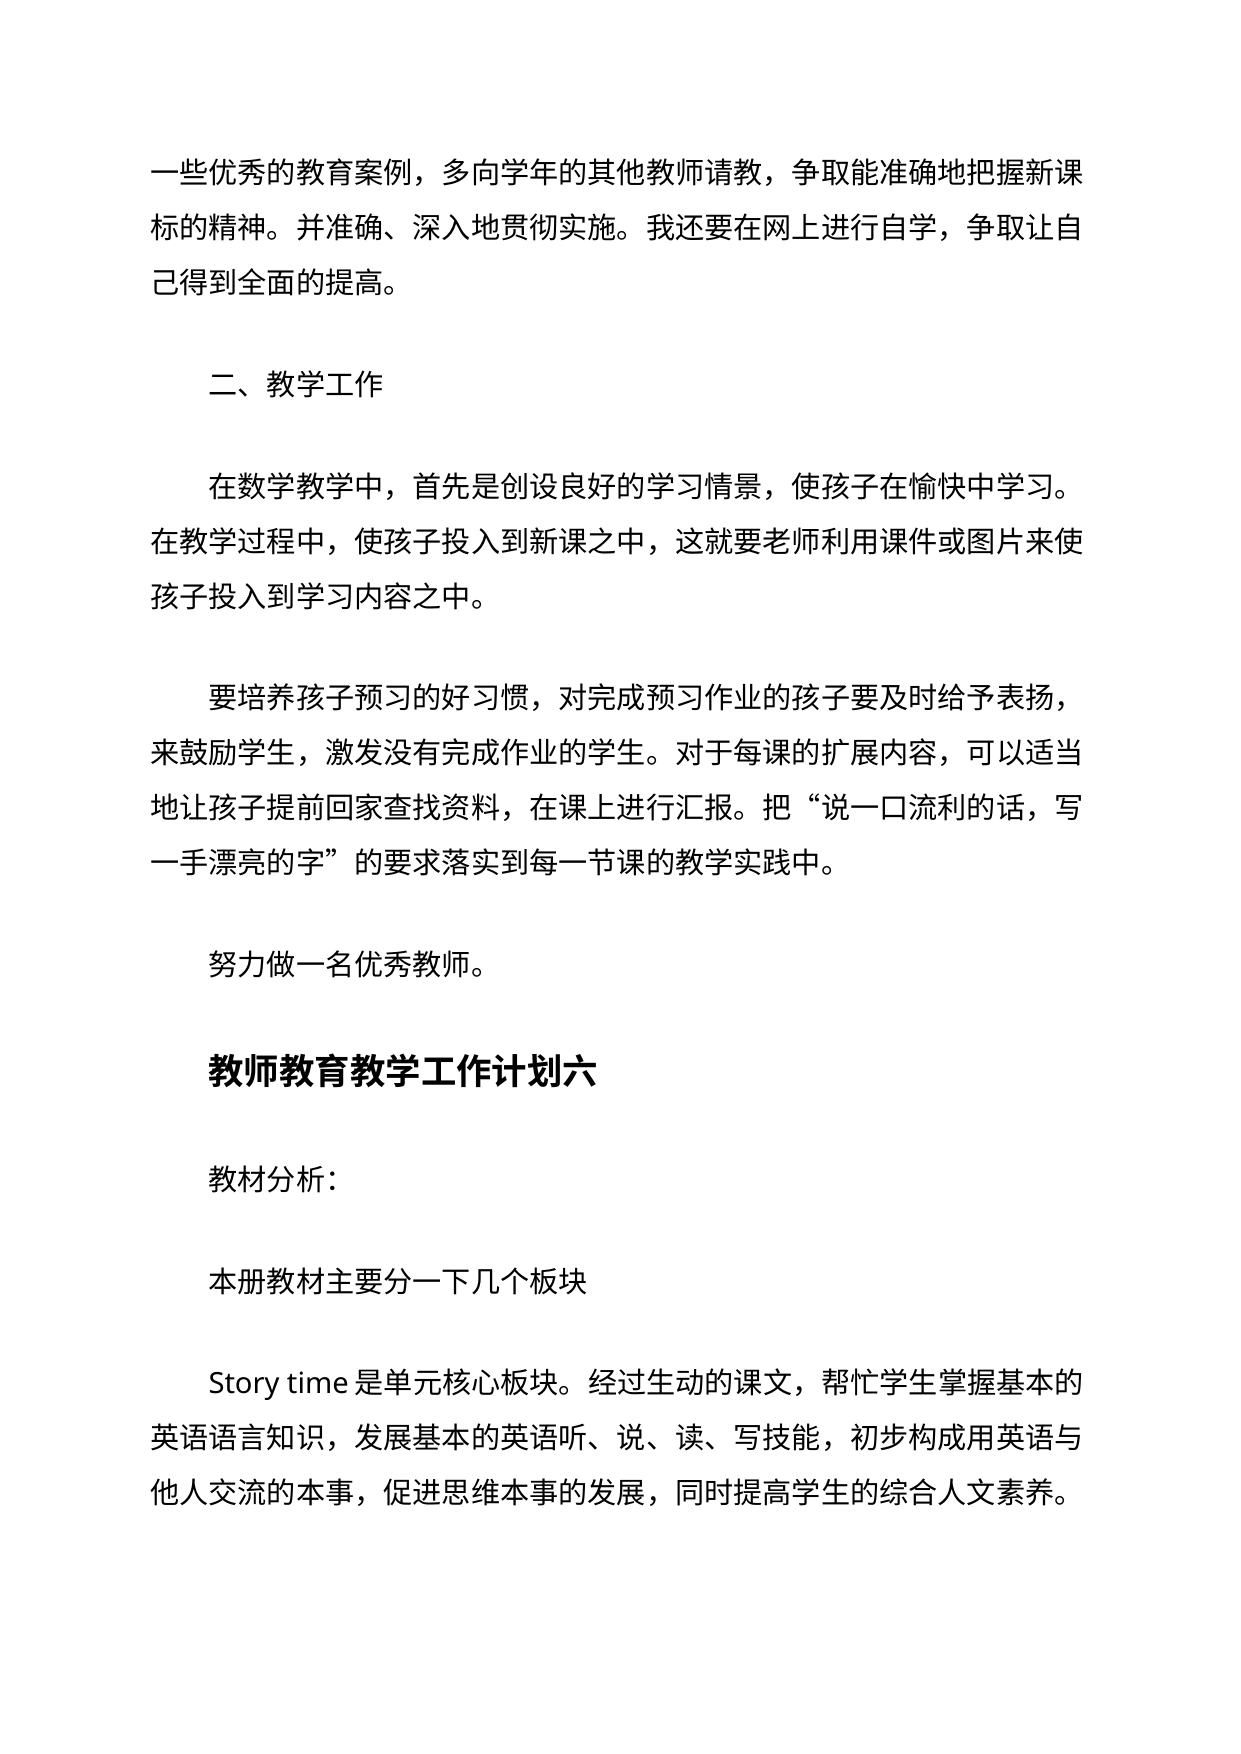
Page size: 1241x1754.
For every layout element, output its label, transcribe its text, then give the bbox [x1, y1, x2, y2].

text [150, 150, 1090, 302]
text 在数学教学中，首先是创设良好的学习情景，使孩子在愉快中学习。在教学过程中，使孩子投入到新课之中，这就要老师利用课件或图片来使孩子投入到学习内容之中。 [150, 463, 1090, 615]
text 教材分析： [150, 1157, 1090, 1199]
text 二、教学工作 [150, 362, 1090, 404]
text 教师教育教学工作计划六 [150, 1043, 1090, 1094]
text 本册教材主要分一下几个板块 [150, 1258, 1090, 1301]
text 要培养孩子预习的好习惯，对完成预习作业的孩子要及时给予表扬，来鼓励学生，激发没有完成作业的学生。对于每课的扩展内容，可以适当地让孩子提前回家查找资料，在课上进行汇报。把“说一口流利的话，写一手漂亮的字”的要求落实到每一节课的教学实践中。 [150, 675, 1090, 882]
text Story time是单元核心板块。经过生动的课文，帮忙学生掌握基本的英语语言知识，发展基本的英语听、说、读、写技能，初步构成用英语与他人交流的本事，促进思维本事的发展，同时提高学生的综合人文素养。 [150, 1360, 1090, 1512]
text 努力做一名优秀教师。 [150, 941, 1090, 984]
